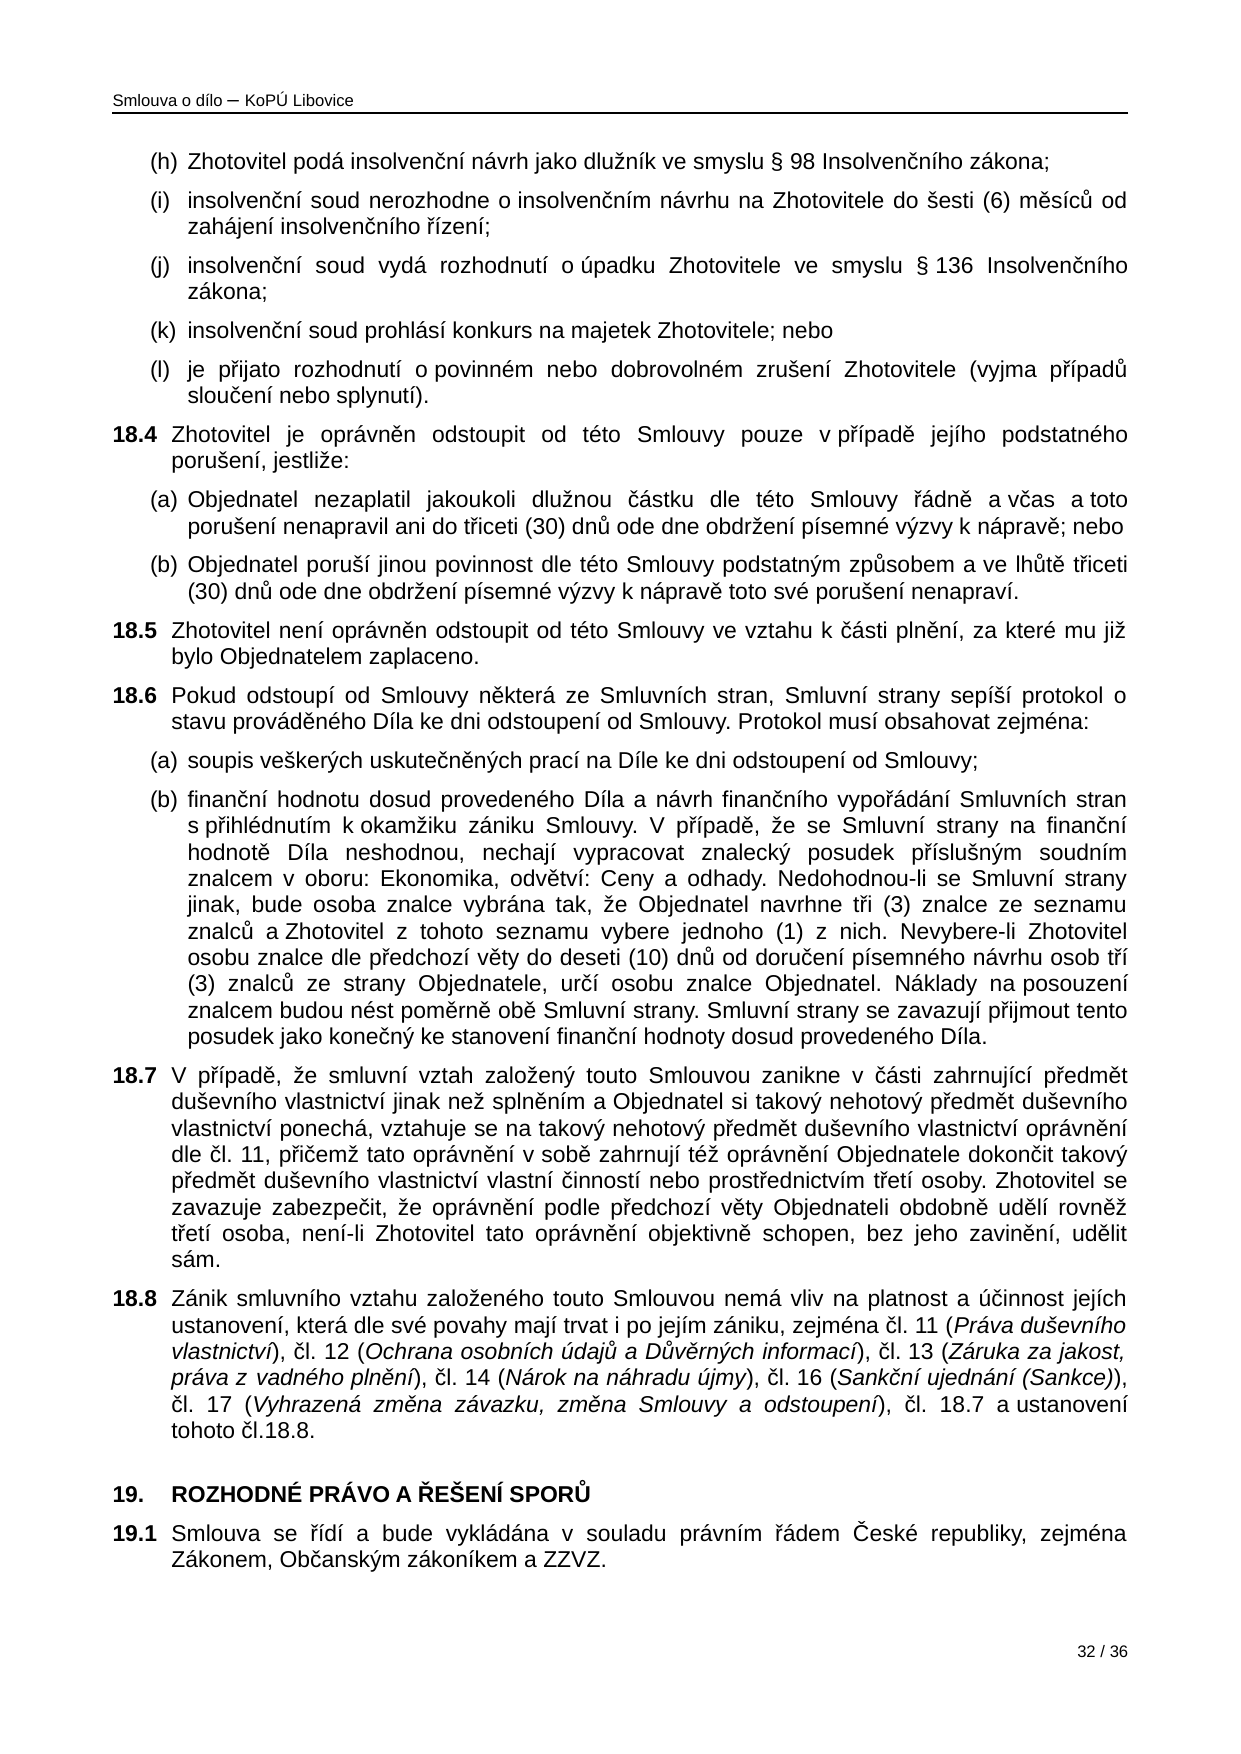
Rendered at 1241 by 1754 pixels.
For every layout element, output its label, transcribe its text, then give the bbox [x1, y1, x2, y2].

list Objednatel nezaplatil jakoukoli dlužnou částku dle této Smlouvy řádně a včas a toto porušení nenapravil ani do třiceti (30) dnů ode dne obdržení písemné výzvy k nápravě; nebo [150, 486, 1128, 539]
list je přijato rozhodnutí o povinném nebo dobrovolném zrušení Zhotovitele (vyjma případů sloučení nebo splynutí). [150, 356, 1128, 408]
list insolvenční soud vydá rozhodnutí o úpadku Zhotovitele ve smyslu § 136 Insolvenčního zákona; [150, 252, 1128, 304]
list finanční hodnotu dosud provedeného Díla a návrh finančního vypořádání Smluvních stran s přihlédnutím k okamžiku zániku Smlouvy. V případě, že se Smluvní strany na finanční hodnotě Díla neshodnou, nechají vypracovat znalecký posudek příslušným soudním znalcem v oboru: Ekonomika, odvětví: Ceny a odhady. Nedohodnou-li se Smluvní strany jinak, bude osoba znalce vybrána tak, že Objednatel navrhne tři (3) znalce ze seznamu znalců a Zhotovitel z tohoto seznamu vybere jednoho (1) z nich. Nevybere-li Zhotovitel osobu znalce dle předchozí věty do deseti (10) dnů od doručení písemného návrhu osob tří (3) znalců ze strany Objednatele, určí osobu znalce Objednatel. Náklady na posouzení znalcem budou nést poměrně obě Smluvní strany. Smluvní strany se zavazují přijmout tento posudek jako konečný ke stanovení finanční hodnoty dosud provedeného Díla. [150, 786, 1128, 1049]
list Zhotovitel podá insolvenční návrh jako dlužník ve smyslu § 98 Insolvenčního zákona; [150, 148, 1128, 174]
text Rozhodné právo a řešení sporů [112, 1481, 1128, 1507]
list soupis veškerých uskutečněných prací na Díle ke dni odstoupení od Smlouvy; [150, 747, 1128, 773]
text Zánik smluvního vztahu založeného touto Smlouvou nemá vliv na platnost a účinnost jejích ustanovení, která dle své povahy mají trvat i po jejím zániku, zejména čl. 11 (Práva duševního vlastnictví), čl. 12 (Ochrana osobních údajů a Důvěrných informací), čl. 13 (Záruka za jakost, práva z vadného plnění), čl. 14 (Nárok na náhradu újmy), čl. 16 (Sankční ujednání (Sankce)), čl. 17 (Vyhrazená změna závazku, změna Smlouvy a odstoupení), čl. 18.7 a ustanovení tohoto čl.18.8. [112, 1285, 1128, 1443]
list insolvenční soud nerozhodne o insolvenčním návrhu na Zhotovitele do šesti (6) měsíců od zahájení insolvenčního řízení; [150, 187, 1128, 239]
list insolvenční soud prohlásí konkurs na majetek Zhotovitele; nebo [150, 317, 1128, 343]
text V případě, že smluvní vztah založený touto Smlouvou zanikne v části zahrnující předmět duševního vlastnictví jinak než splněním a Objednatel si takový nehotový předmět duševního vlastnictví ponechá, vztahuje se na takový nehotový předmět duševního vlastnictví oprávnění dle čl. 11, přičemž tato oprávnění v sobě zahrnují též oprávnění Objednatele dokončit takový předmět duševního vlastnictví vlastní činností nebo prostřednictvím třetí osoby. Zhotovitel se zavazuje zabezpečit, že oprávnění podle předchozí věty Objednateli obdobně udělí rovněž třetí osoba, není-li Zhotovitel tato oprávnění objektivně schopen, bez jeho zavinění, udělit sám. [112, 1062, 1128, 1273]
list Objednatel poruší jinou povinnost dle této Smlouvy podstatným způsobem a ve lhůtě třiceti (30) dnů ode dne obdržení písemné výzvy k nápravě toto své porušení nenapraví. [150, 551, 1128, 604]
text Zhotovitel je oprávněn odstoupit od této Smlouvy pouze v případě jejího podstatného porušení, jestliže: [112, 421, 1128, 474]
text Smlouva se řídí a bude vykládána v souladu právním řádem České republiky, zejména Zákonem, Občanským zákoníkem a ZZVZ. [112, 1520, 1128, 1572]
text Zhotovitel není oprávněn odstoupit od této Smlouvy ve vztahu k části plnění, za které mu již bylo Objednatelem zaplaceno. [112, 617, 1128, 669]
text Pokud odstoupí od Smlouvy některá ze Smluvních stran, Smluvní strany sepíší protokol o stavu prováděného Díla ke dni odstoupení od Smlouvy. Protokol musí obsahovat zejména: [112, 682, 1128, 734]
